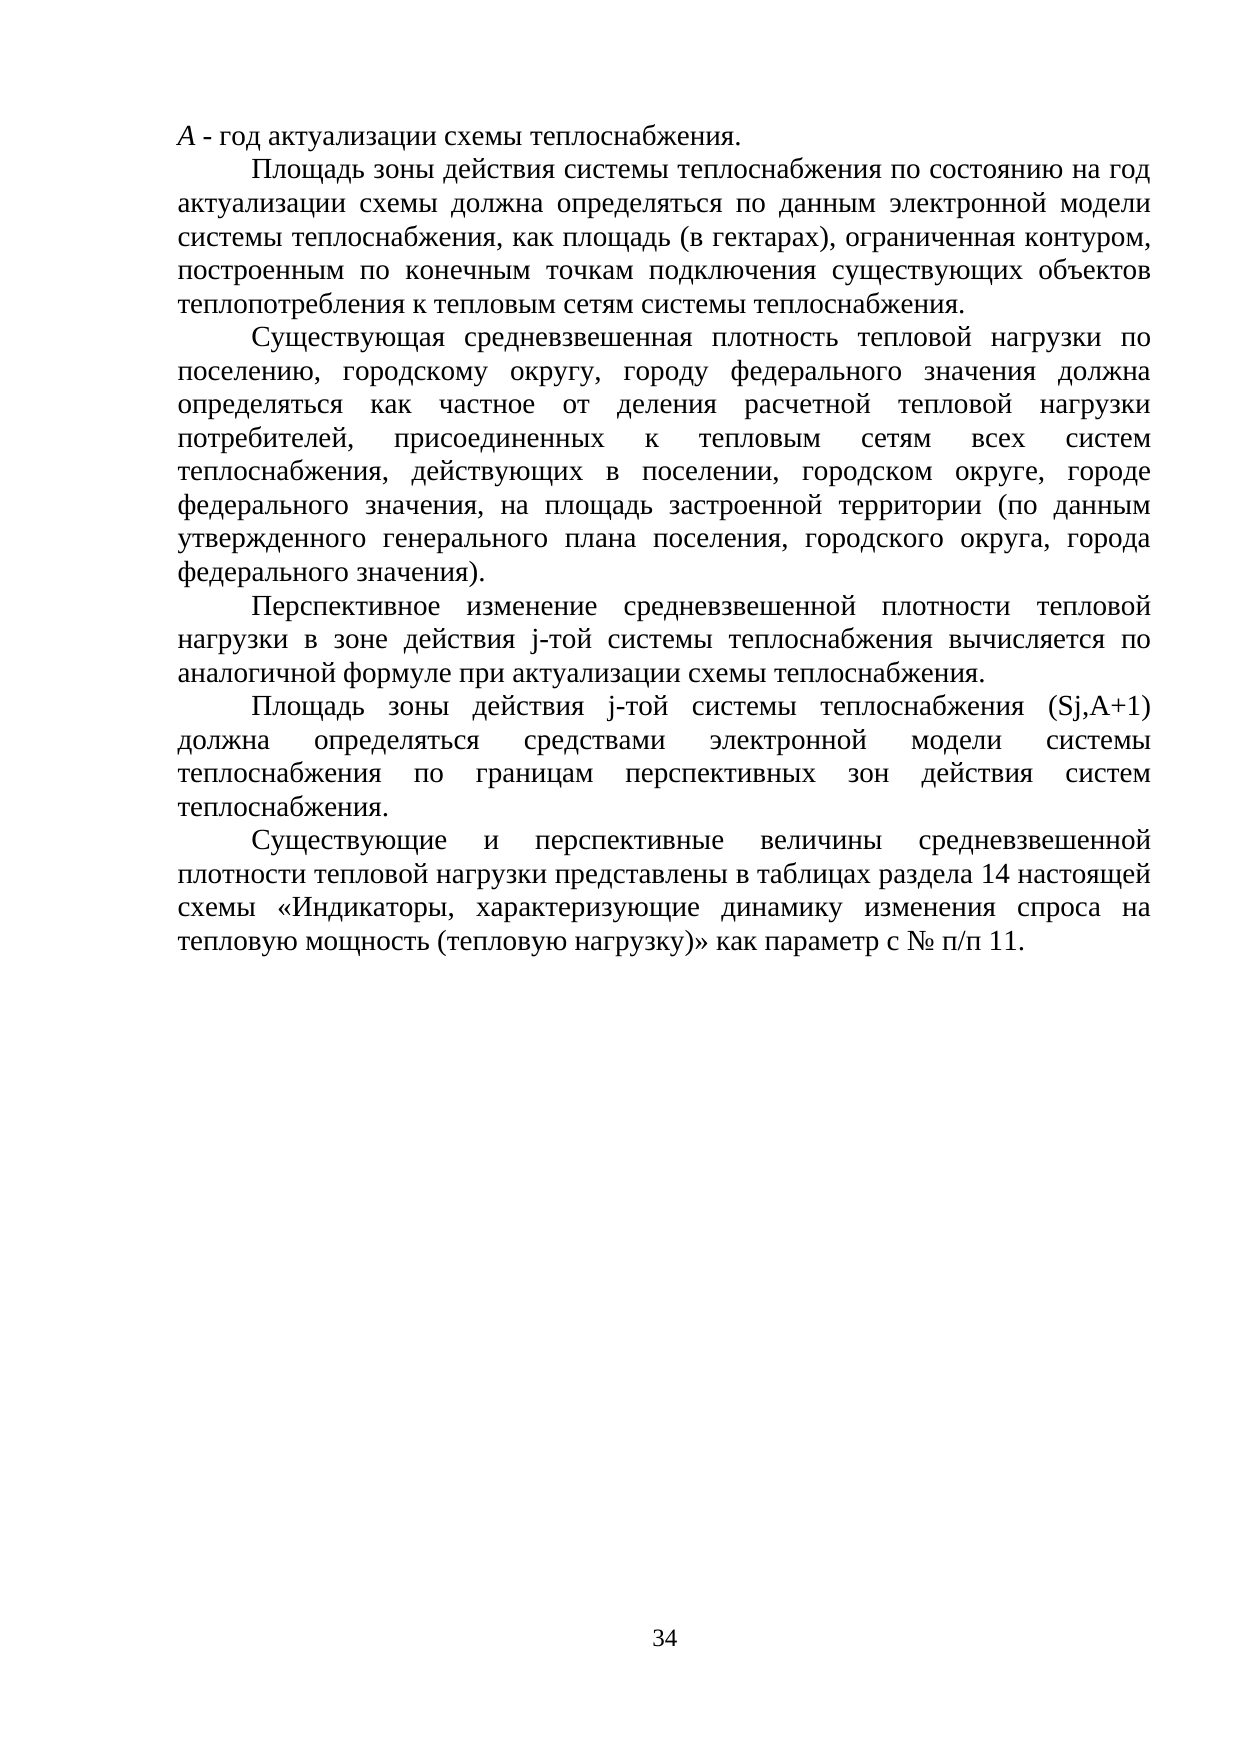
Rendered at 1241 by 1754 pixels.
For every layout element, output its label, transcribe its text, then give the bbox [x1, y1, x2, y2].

text Существующая средневзвешенная плотность тепловой нагрузки по поселению, городскому округу, городу федерального значения должна определяться как частное от деления расчетной тепловой нагрузки потребителей, присоединенных к тепловым сетям всех систем теплоснабжения, действующих в поселении, городском округе, городе федерального значения, на площадь застроенной территории (по данным утвержденного генерального плана поселения, городского округа, города федерального значения). [177, 319, 1152, 588]
text Существующие и перспективные величины средневзвешенной плотности тепловой нагрузки представлены в таблицах раздела 14 настоящей схемы «Индикаторы, характеризующие динамику изменения спроса на тепловую мощность (тепловую нагрузку)» как параметр с № п/п 11. [177, 822, 1152, 957]
text Перспективное изменение средневзвешенной плотности тепловой нагрузки в зоне действия j-той системы теплоснабжения вычисляется по аналогичной формуле при актуализации схемы теплоснабжения. [177, 588, 1152, 688]
text A - год актуализации схемы теплоснабжения. [177, 118, 1152, 152]
text Площадь зоны действия j-той системы теплоснабжения (Sj,A+1) должна определяться средствами электронной модели системы теплоснабжения по границам перспективных зон действия систем теплоснабжения. [177, 688, 1152, 822]
text Площадь зоны действия системы теплоснабжения по состоянию на год актуализации схемы должна определяться по данным электронной модели системы теплоснабжения, как площадь (в гектарах), ограниченная контуром, построенным по конечным точкам подключения существующих объектов теплопотребления к тепловым сетям системы теплоснабжения. [177, 152, 1152, 319]
